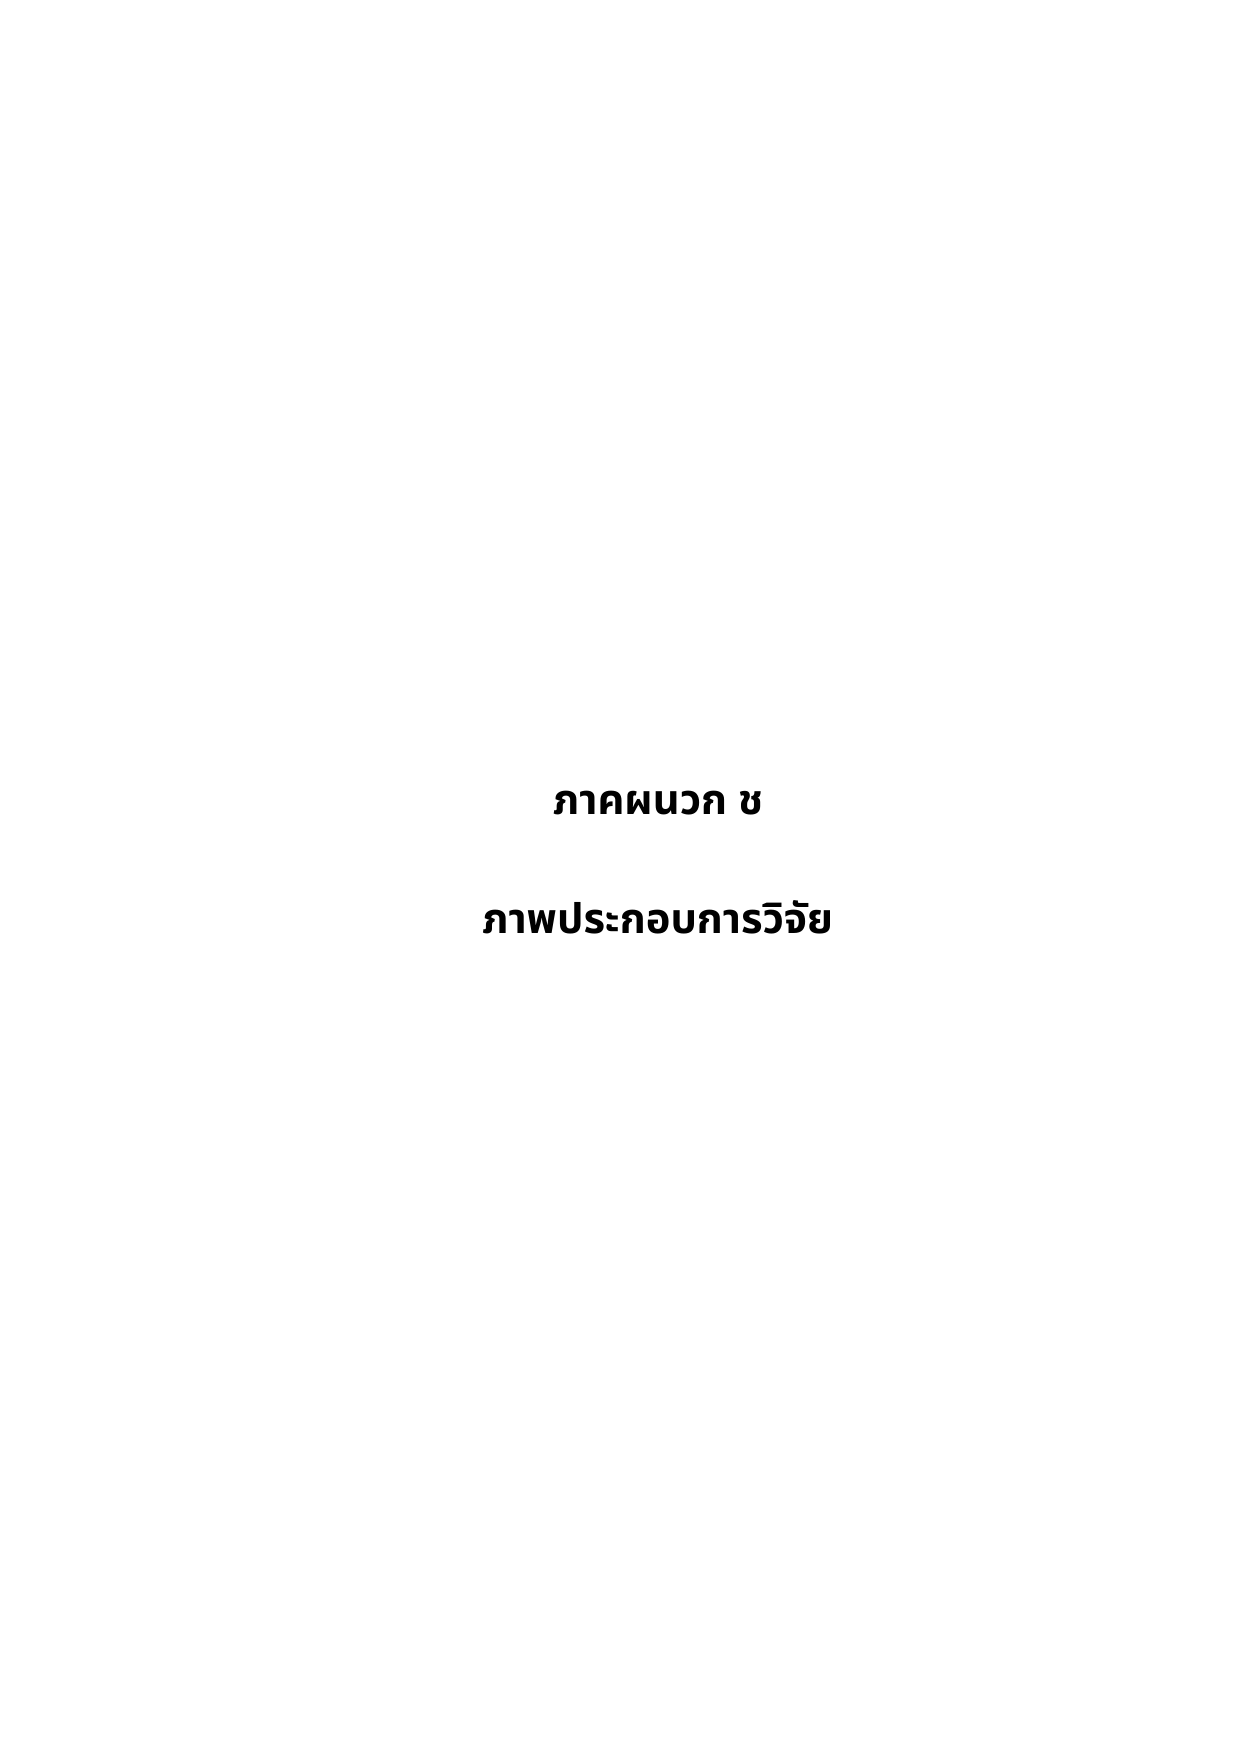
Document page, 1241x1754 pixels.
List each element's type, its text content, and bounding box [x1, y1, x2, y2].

text ภาพประกอบการวิจัย [225, 890, 1090, 953]
text ภาคผนวก ช [225, 770, 1090, 833]
